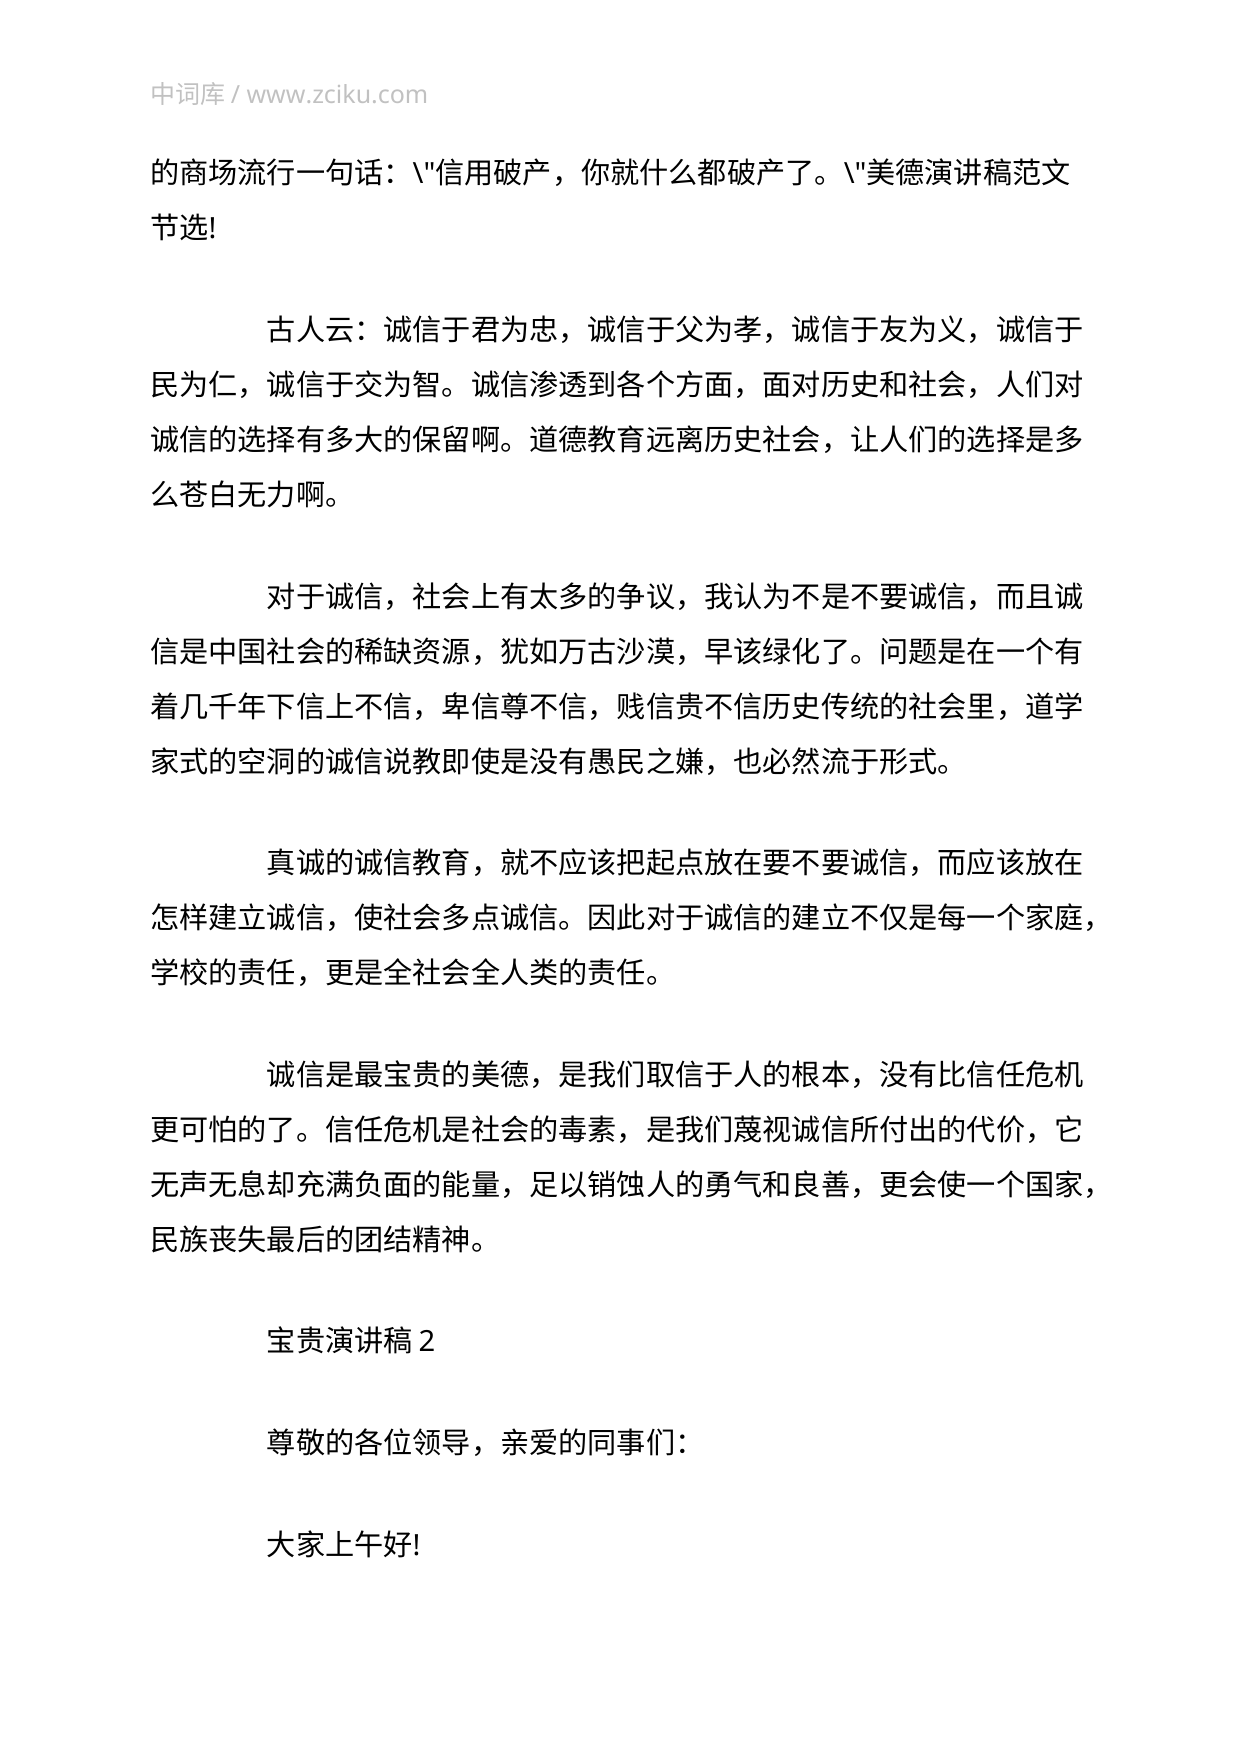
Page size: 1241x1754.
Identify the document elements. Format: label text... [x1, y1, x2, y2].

text 宝贵演讲稿2 [150, 1318, 1090, 1360]
text 对于诚信，社会上有太多的争议，我认为不是不要诚信，而且诚信是中国社会的稀缺资源，犹如万古沙漠，早该绿化了。问题是在一个有着几千年下信上不信，卑信尊不信，贱信贵不信历史传统的社会里，道学家式的空洞的诚信说教即使是没有愚民之嫌，也必然流于形式。 [150, 573, 1090, 780]
text 大家上午好! [150, 1522, 1090, 1564]
text 真诚的诚信教育，就不应该把起点放在要不要诚信，而应该放在怎样建立诚信，使社会多点诚信。因此对于诚信的建立不仅是每一个家庭，学校的责任，更是全社会全人类的责任。 [150, 840, 1090, 992]
text 诚信是最宝贵的美德，是我们取信于人的根本，没有比信任危机更可怕的了。信任危机是社会的毒素，是我们蔑视诚信所付出的代价，它无声无息却充满负面的能量，足以销蚀人的勇气和良善，更会使一个国家，民族丧失最后的团结精神。 [150, 1051, 1090, 1258]
text 尊敬的各位领导，亲爱的同事们： [150, 1420, 1090, 1462]
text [150, 150, 1090, 247]
text 古人云：诚信于君为忠，诚信于父为孝，诚信于友为义，诚信于民为仁，诚信于交为智。诚信渗透到各个方面，面对历史和社会，人们对诚信的选择有多大的保留啊。道德教育远离历史社会，让人们的选择是多么苍白无力啊。 [150, 307, 1090, 514]
